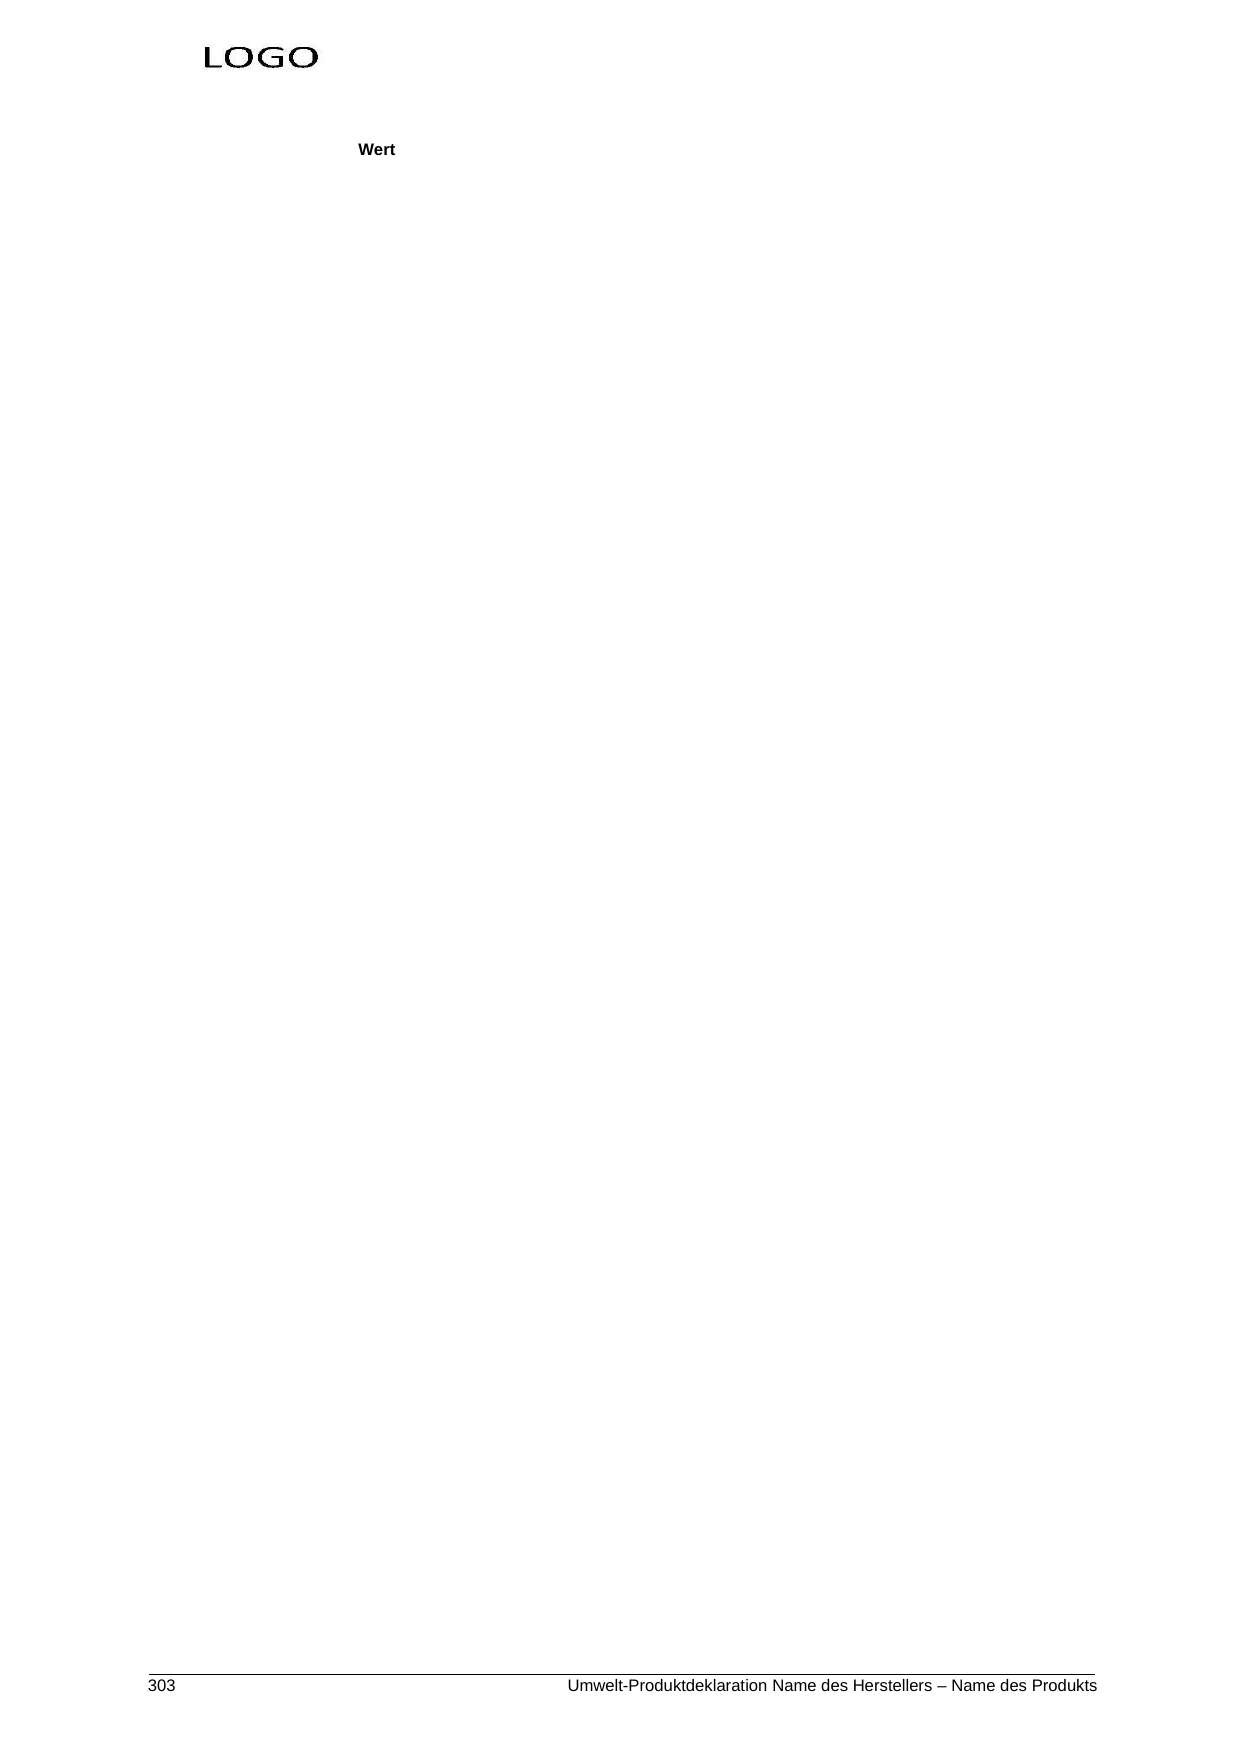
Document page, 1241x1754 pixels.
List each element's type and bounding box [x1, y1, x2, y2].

picture [148, 14, 622, 103]
